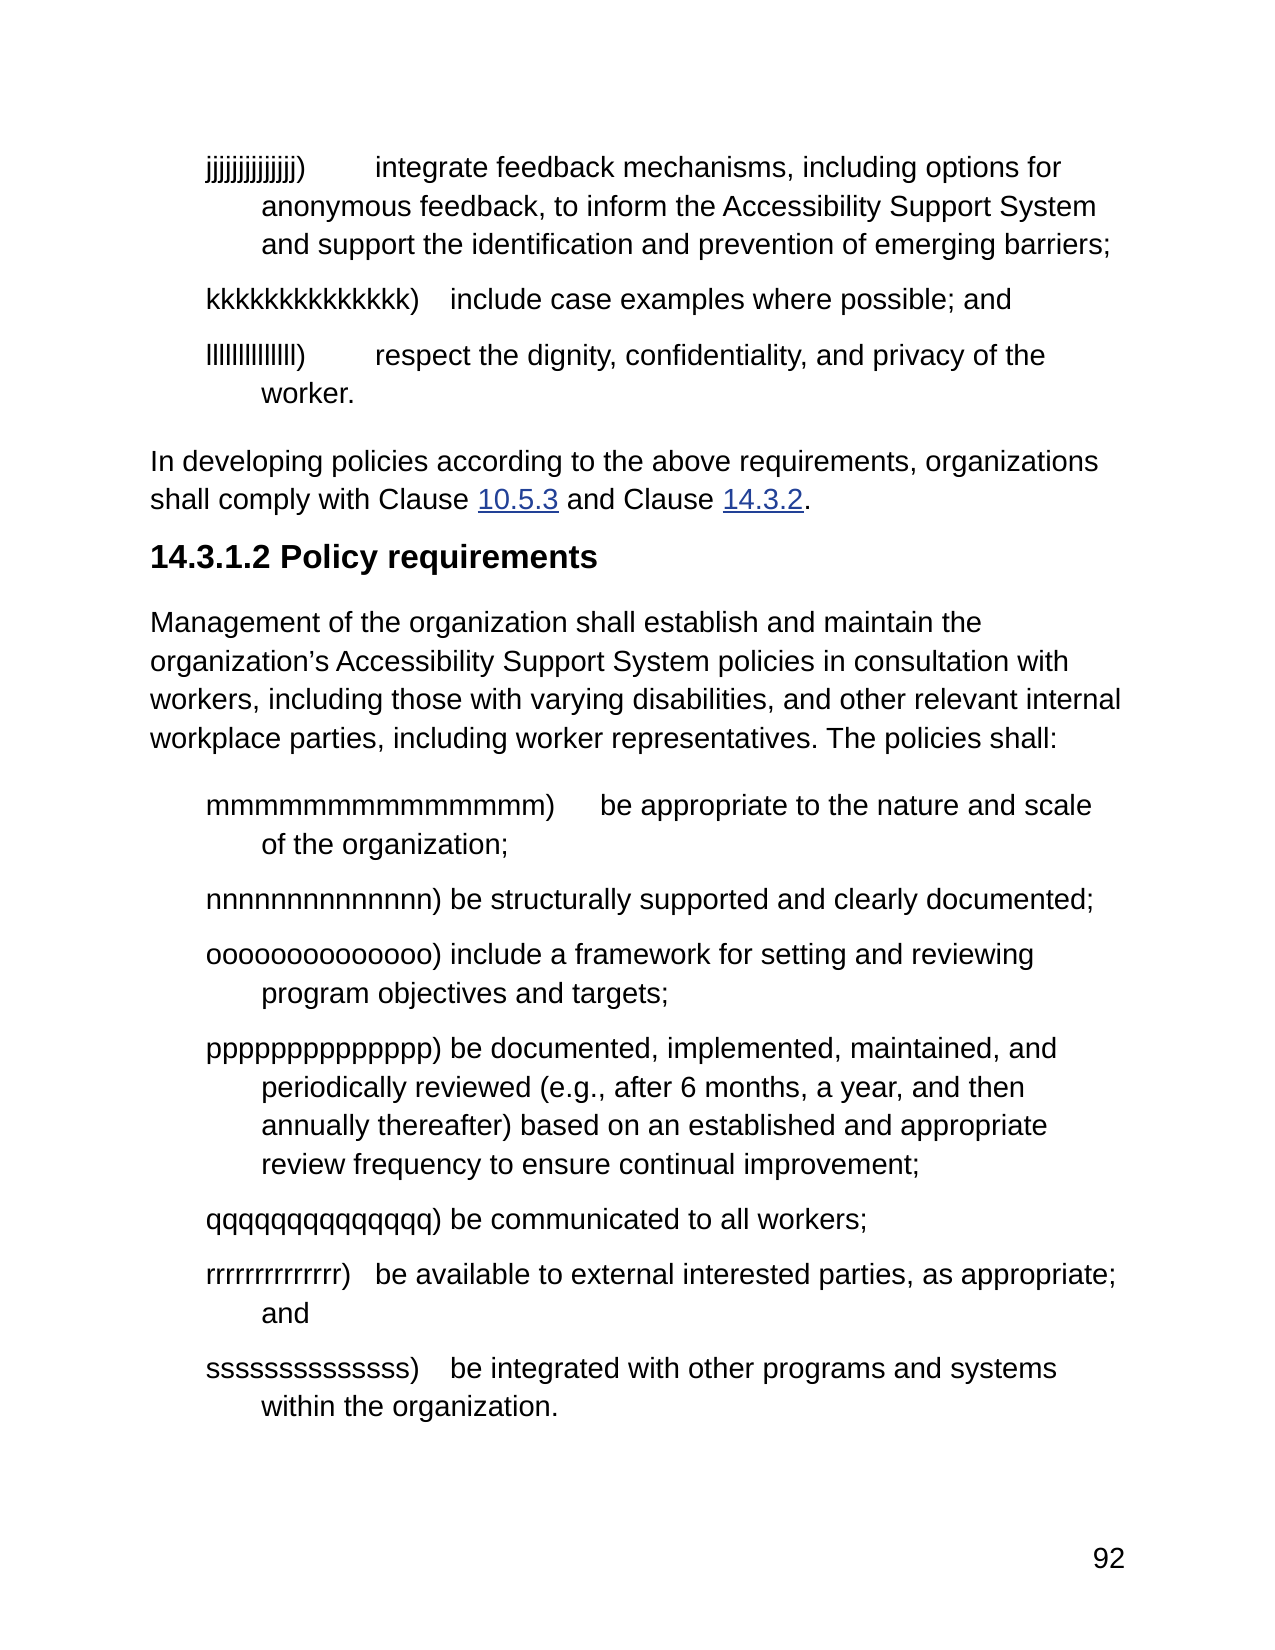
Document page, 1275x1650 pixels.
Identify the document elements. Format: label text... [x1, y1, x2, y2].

list be documented, implemented, maintained, and periodically reviewed (e.g., after 6 months, a year, and then annually thereafter) based on an established and appropriate review frequency to ensure continual improvement; [206, 1031, 1125, 1180]
list be integrated with other programs and systems within the organization. [206, 1351, 1125, 1423]
list integrate feedback mechanisms, including options for anonymous feedback, to inform the Accessibility Support System and support the identification and prevention of emerging barriers; [206, 150, 1125, 261]
list respect the dignity, confidentiality, and privacy of the worker. [206, 337, 1125, 409]
list be appropriate to the nature and scale of the organization; [206, 788, 1125, 861]
subtitle Policy requirements [150, 537, 1125, 576]
list be structurally supported and clearly documented; [206, 882, 1125, 916]
list be available to external interested parties, as appropriate; and [206, 1257, 1125, 1329]
list be communicated to all workers; [206, 1202, 1125, 1236]
text In developing policies according to the above requirements, organizations shall comply with Clause 10.5.3 and Clause 14.3.2. [150, 444, 1125, 516]
list include a framework for setting and reviewing program objectives and targets; [206, 937, 1125, 1009]
list include case examples where possible; and [206, 282, 1125, 316]
text Management of the organization shall establish and maintain the organization’s Accessibility Support System policies in consultation with workers, including those with varying disabilities, and other relevant internal workplace parties, including worker representatives. The policies shall: [150, 605, 1125, 754]
